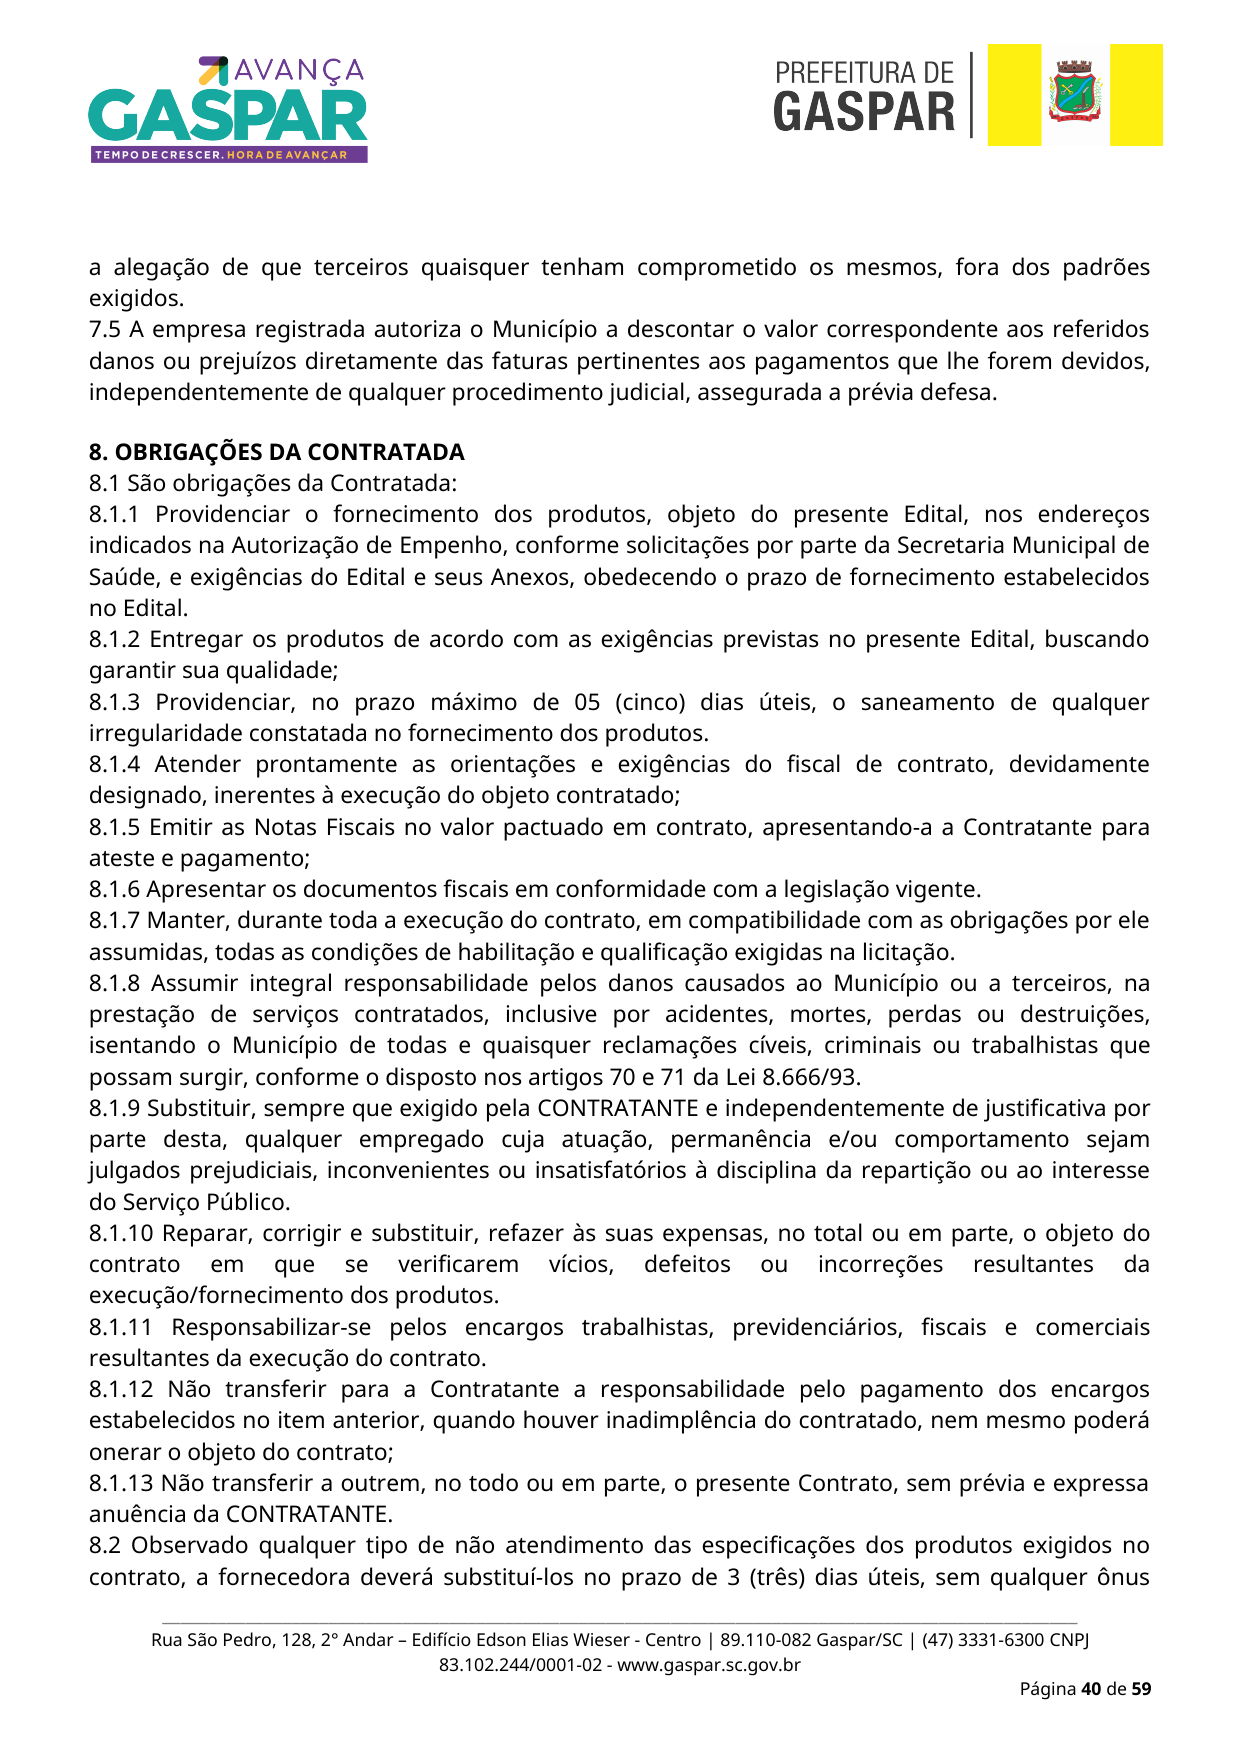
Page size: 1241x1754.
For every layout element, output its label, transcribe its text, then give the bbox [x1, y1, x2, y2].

text 8.1.11 Responsabilizar-se pelos encargos trabalhistas, previdenciários, fiscais e comerciais resultantes da execução do contrato. [89, 1311, 1152, 1373]
text 8.1.9 Substituir, sempre que exigido pela CONTRATANTE e independentemente de justificativa por parte desta, qualquer empregado cuja atuação, permanência e/ou comportamento sejam julgados prejudiciais, inconvenientes ou insatisfatórios à disciplina da repartição ou ao interesse do Serviço Público. [89, 1092, 1152, 1217]
text 8.1.6 Apresentar os documentos fiscais em conformidade com a legislação vigente. [89, 873, 1152, 904]
text 8.1.2 Entregar os produtos de acordo com as exigências previstas no presente Edital, buscando garantir sua qualidade; [89, 623, 1152, 686]
text 8.1.1 Providenciar o fornecimento dos produtos, objeto do presente Edital, nos endereços indicados na Autorização de Empenho, conforme solicitações por parte da Secretaria Municipal de Saúde, e exigências do Edital e seus Anexos, obedecendo o prazo de fornecimento estabelecidos no Edital. [89, 498, 1152, 623]
picture [774, 44, 1163, 146]
text 8.1.4 Atender prontamente as orientações e exigências do fiscal de contrato, devidamente designado, inerentes à execução do objeto contratado; [89, 748, 1152, 811]
text 8.1.10 Reparar, corrigir e substituir, refazer às suas expensas, no total ou em parte, o objeto do contrato em que se verificarem vícios, defeitos ou incorreções resultantes da execução/fornecimento dos produtos. [89, 1217, 1152, 1311]
text 8.1.3 Providenciar, no prazo máximo de 05 (cinco) dias úteis, o saneamento de qualquer irregularidade constatada no fornecimento dos produtos. [89, 686, 1152, 748]
text 8.1.7 Manter, durante toda a execução do contrato, em compatibilidade com as obrigações por ele assumidas, todas as condições de habilitação e qualificação exigidas na licitação. [89, 904, 1152, 967]
text 7.5 A empresa registrada autoriza o Município a descontar o valor correspondente aos referidos danos ou prejuízos diretamente das faturas pertinentes aos pagamentos que lhe forem devidos, independentemente de qualquer procedimento judicial, assegurada a prévia defesa. [89, 313, 1152, 407]
text 8.1.12 Não transferir para a Contratante a responsabilidade pelo pagamento dos encargos estabelecidos no item anterior, quando houver inadimplência do contratado, nem mesmo poderá onerar o objeto do contrato; [89, 1373, 1152, 1467]
text 8.1 São obrigações da Contratada: [89, 467, 1152, 498]
picture [88, 56, 368, 163]
text 8. OBRIGAÇÕES DA CONTRATADA [89, 436, 1152, 467]
text 8.1.13 Não transferir a outrem, no todo ou em parte, o presente Contrato, sem prévia e expressa anuência da CONTRATANTE. [89, 1467, 1152, 1529]
text 8.1.8 Assumir integral responsabilidade pelos danos causados ao Município ou a terceiros, na prestação de serviços contratados, inclusive por acidentes, mortes, perdas ou destruições, isentando o Município de todas e quaisquer reclamações cíveis, criminais ou trabalhistas que possam surgir, conforme o disposto nos artigos 70 e 71 da Lei 8.666/93. [89, 967, 1152, 1092]
text 8.1.5 Emitir as Notas Fiscais no valor pactuado em contrato, apresentando-a a Contratante para ateste e pagamento; [89, 811, 1152, 873]
